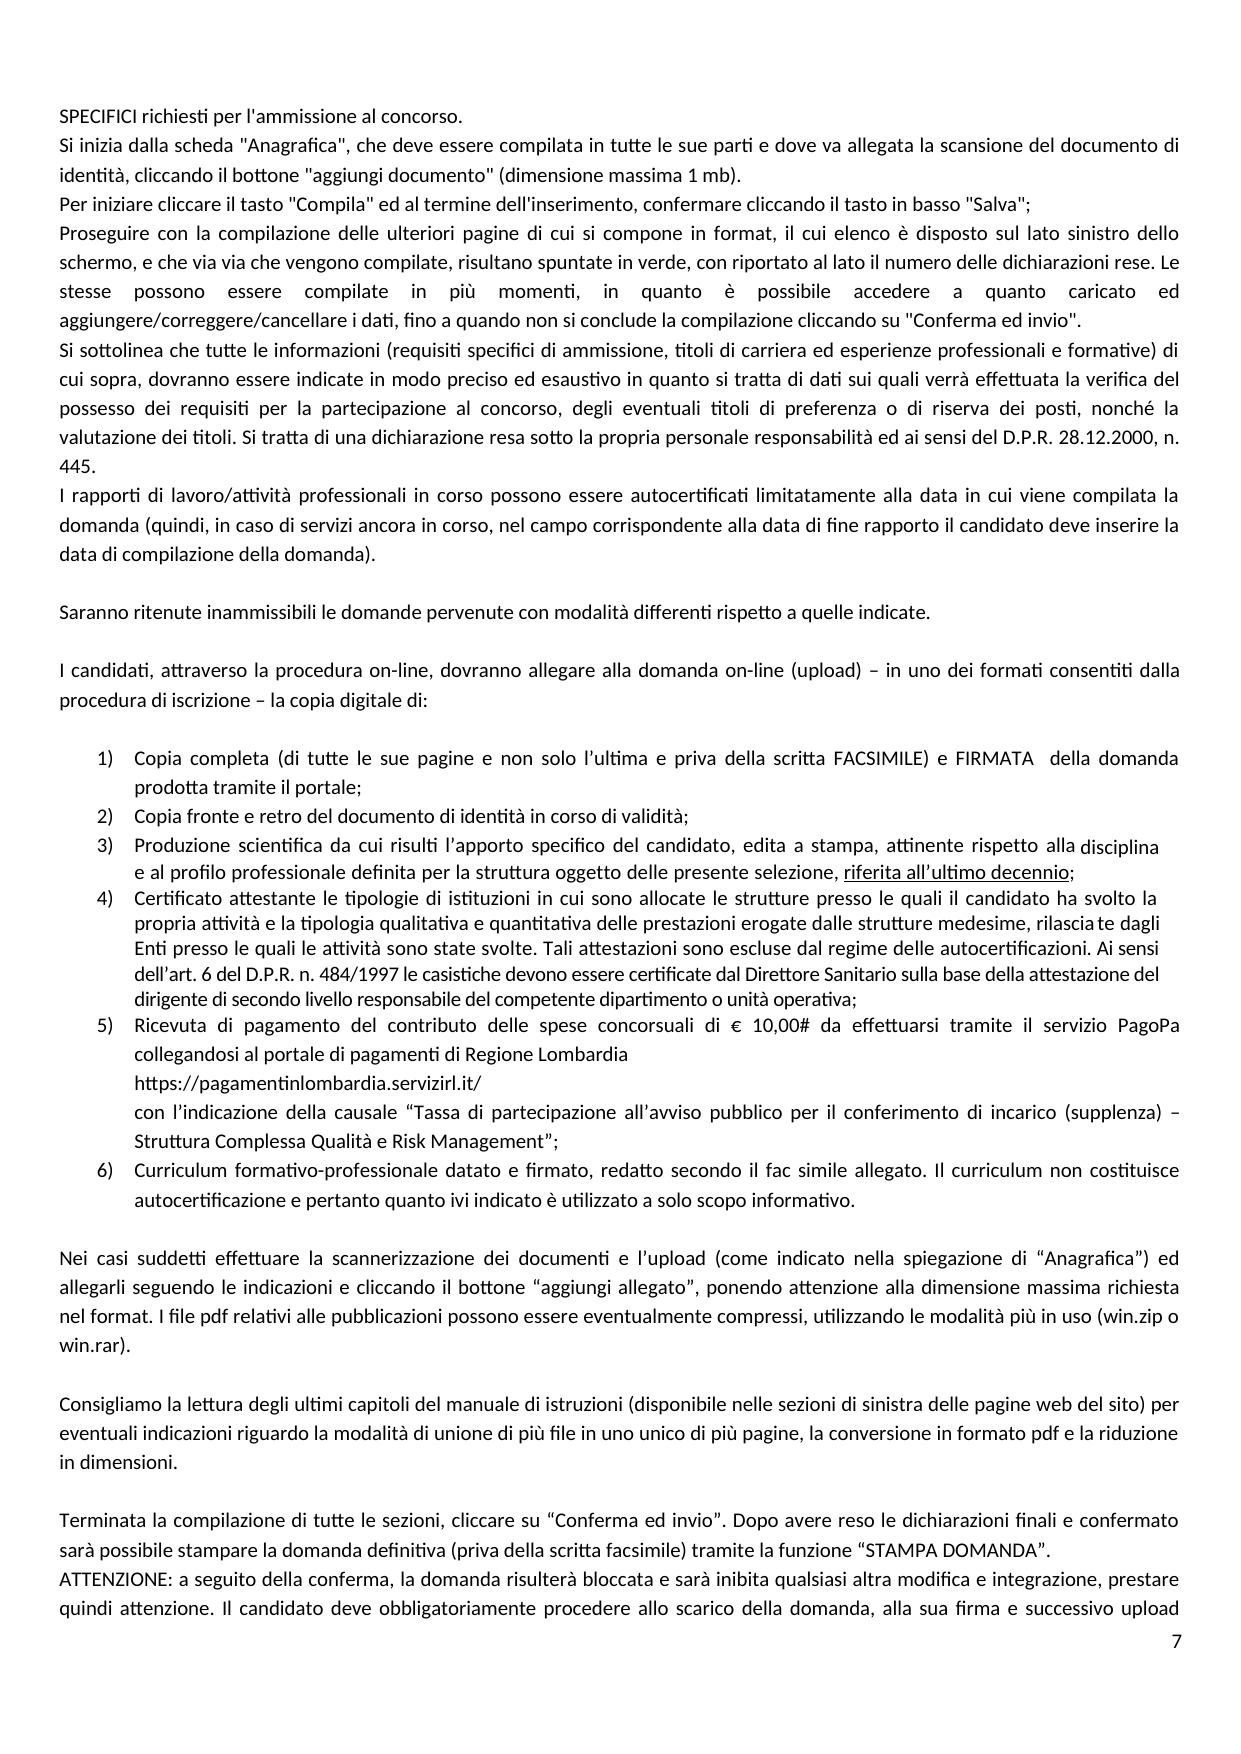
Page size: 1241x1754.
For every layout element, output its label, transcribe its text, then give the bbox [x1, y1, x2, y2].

text Saranno ritenute inammissibili le domande pervenute con modalità differenti rispetto a quelle indicate. [59, 599, 1182, 625]
text I rapporti di lavoro/attività professionali in corso possono essere autocertificati limitatamente alla data in cui viene compilata la domanda (quindi, in caso di servizi ancora in corso, nel campo corrispondente alla data di fine rapporto il candidato deve inserire la data di compilazione della domanda). [59, 483, 1182, 566]
text Si inizia dalla scheda "Anagrafica", che deve essere compilata in tutte le sue parti e dove va allegata la scansione del documento di identità, cliccando il bottone "aggiungi documento" (dimensione massima 1 mb). [59, 133, 1182, 187]
text Si sottolinea che tutte le informazioni (requisiti specifici di ammissione, titoli di carriera ed esperienze professionali e formative) di cui sopra, dovranno essere indicate in modo preciso ed esaustivo in quanto si tratta di dati sui quali verrà effettuata la verifica del possesso dei requisiti per la partecipazione al concorso, degli eventuali titoli di preferenza o di riserva dei posti, nonché la valutazione dei titoli. Si tratta di una dichiarazione resa sotto la propria personale responsabilità ed ai sensi del D.P.R. 28.12.2000, n. 445. [59, 337, 1182, 479]
text https://pagamentinlombardia.servizirl.it/ [134, 1070, 1182, 1096]
list Certificato attestante le tipologie di istituzioni in cui sono allocate le strutture presso le quali il candidato ha svolto la propria attività e la tipologia qualitativa e quantitativa delle prestazioni erogate dalle strutture medesime, rilasciate dagli Enti presso le quali le attività sono state svolte. Tali attestazioni sono escluse dal regime delle autocertificazioni. Ai sensi dell’art. 6 del D.P.R. n. 484/1997 le casistiche devono essere certificate dal Direttore Sanitario sulla base della attestazione del dirigente di secondo livello responsabile del competente dipartimento o unità operativa; [97, 885, 1160, 1012]
text Terminata la compilazione di tutte le sezioni, cliccare su “Conferma ed invio”. Dopo avere reso le dichiarazioni finali e confermato sarà possibile stampare la domanda definitiva (priva della scritta facsimile) tramite la funzione “STAMPA DOMANDA”. [59, 1508, 1182, 1562]
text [59, 1566, 1182, 1621]
text Consigliamo la lettura degli ultimi capitoli del manuale di istruzioni (disponibile nelle sezioni di sinistra delle pagine web del sito) per eventuali indicazioni riguardo la modalità di unione di più file in uno unico di più pagine, la conversione in formato pdf e la riduzione in dimensioni. [59, 1391, 1182, 1475]
text Proseguire con la compilazione delle ulteriori pagine di cui si compone in format, il cui elenco è disposto sul lato sinistro dello schermo, e che via via che vengono compilate, risultano spuntate in verde, con riportato al lato il numero delle dichiarazioni rese. Le stesse possono essere compilate in più momenti, in quanto è possibile accedere a quanto caricato ed aggiungere/correggere/cancellare i dati, fino a quando non si conclude la compilazione cliccando su "Conferma ed invio". [59, 220, 1182, 333]
list Copia completa (di tutte le sue pagine e non solo l’ultima e priva della scritta FACSIMILE) e FIRMATA della domanda prodotta tramite il portale; [97, 745, 1182, 800]
list Ricevuta di pagamento del contributo delle spese concorsuali di € 10,00# da effettuarsi tramite il servizio PagoPa collegandosi al portale di pagamenti di Regione Lombardia [97, 1012, 1182, 1066]
list Curriculum formativo-professionale datato e firmato, redatto secondo il fac simile allegato. Il curriculum non costituisce autocertificazione e pertanto quanto ivi indicato è utilizzato a solo scopo informativo. [97, 1158, 1182, 1212]
list Produzione scientifica da cui risulti l’apporto specifico del candidato, edita a stampa, attinente rispetto alla disciplina e al profilo professionale definita per la struttura oggetto delle presente selezione, riferita all’ultimo decennio; [97, 833, 1160, 885]
text con l’indicazione della causale “Tassa di partecipazione all’avviso pubblico per il conferimento di incarico (supplenza) – Struttura Complessa Qualità e Risk Management”; [134, 1099, 1182, 1154]
text Nei casi suddetti effettuare la scannerizzazione dei documenti e l’upload (come indicato nella spiegazione di “Anagrafica”) ed allegarli seguendo le indicazioni e cliccando il bottone “aggiungi allegato”, ponendo attenzione alla dimensione massima richiesta nel format. I file pdf relativi alle pubblicazioni possono essere eventualmente compressi, utilizzando le modalità più in uso (win.zip o win.rar). [59, 1245, 1182, 1358]
text I candidati, attraverso la procedura on-line, dovranno allegare alla domanda on-line (upload) – in uno dei formati consentiti dalla procedura di iscrizione – la copia digitale di: [59, 658, 1182, 712]
list Copia fronte e retro del documento di identità in corso di validità; [97, 803, 1182, 829]
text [59, 103, 1182, 129]
text Per iniziare cliccare il tasto "Compila" ed al termine dell'inserimento, confermare cliccando il tasto in basso "Salva"; [59, 191, 1182, 216]
